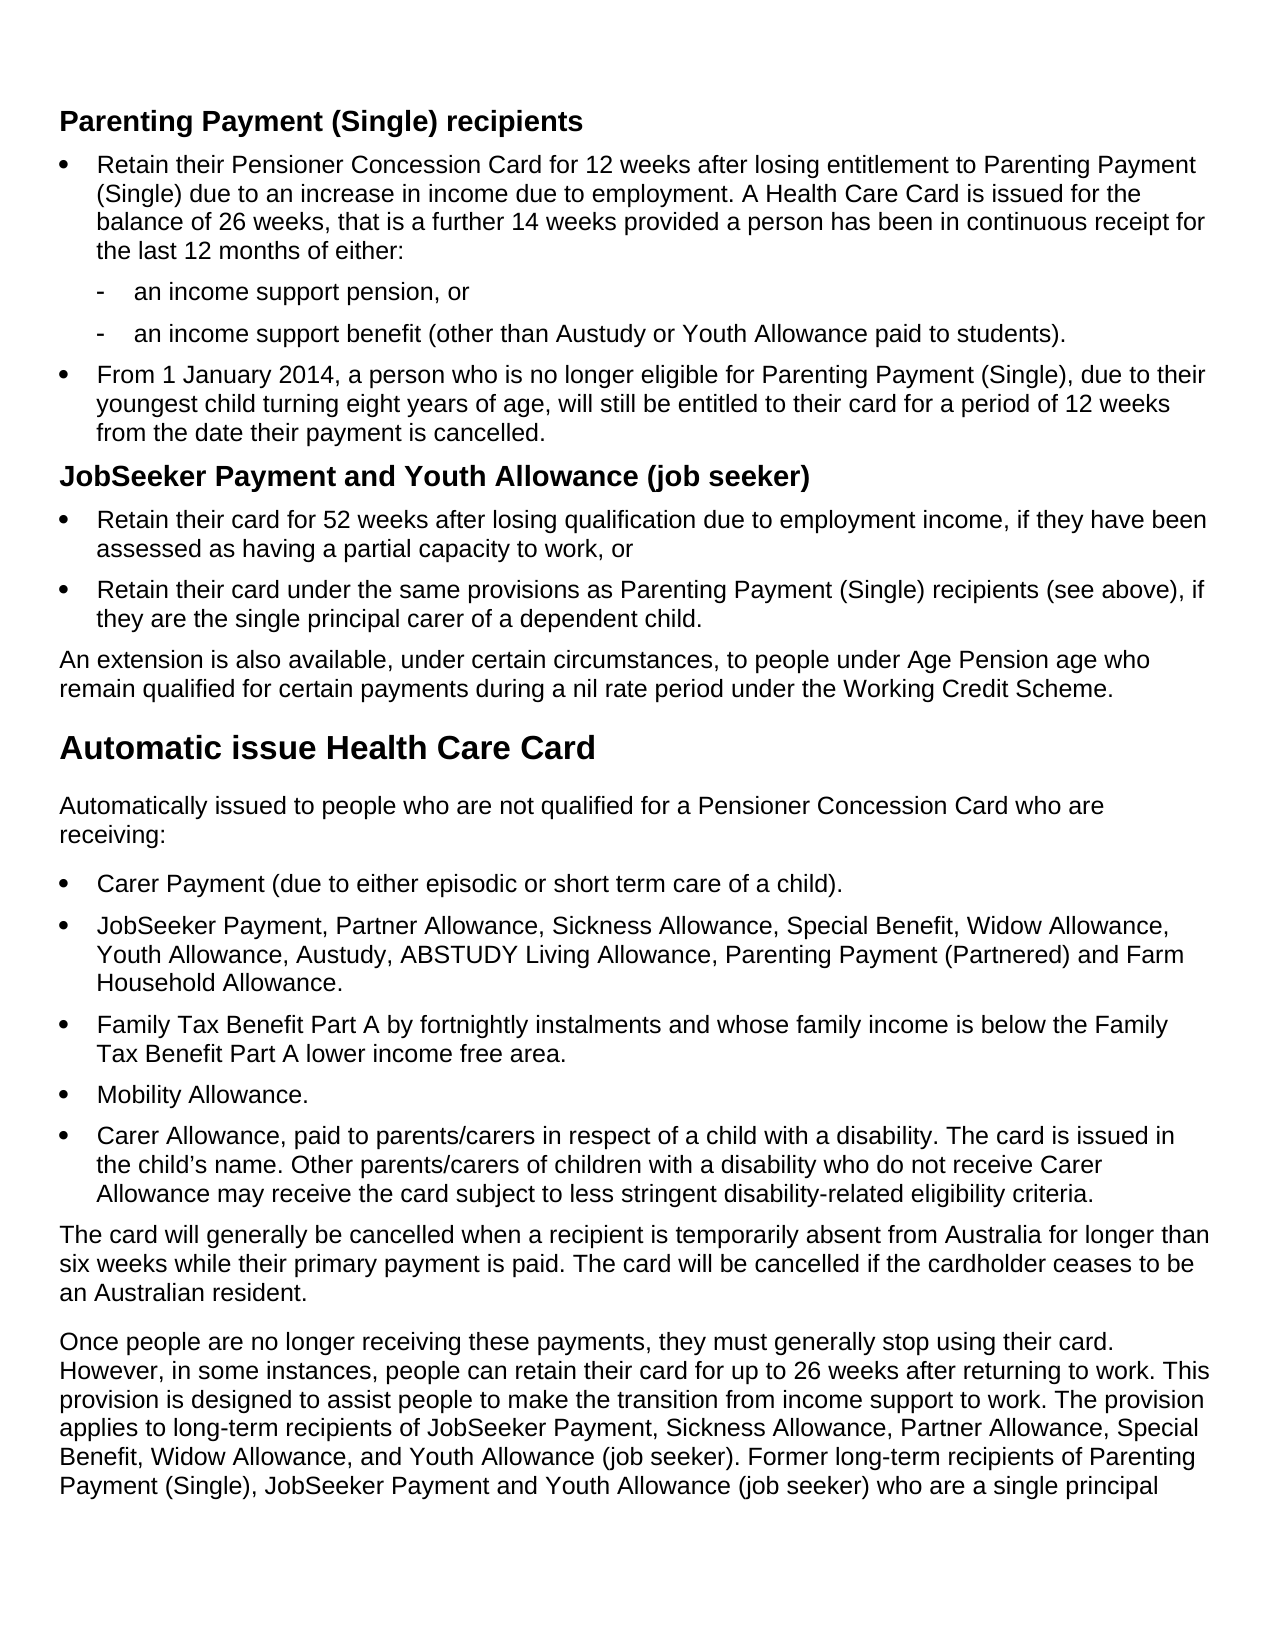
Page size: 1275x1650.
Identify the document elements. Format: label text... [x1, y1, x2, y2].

subtitle Parenting Payment (Single) recipients [59, 104, 1216, 137]
subtitle Automatic issue Health Care Card [59, 728, 1216, 766]
list JobSeeker Payment, Partner Allowance, Sickness Allowance, Special Benefit, Widow Allowance, Youth Allowance, Austudy, ABSTUDY Living Allowance, Parenting Payment (Partnered) and Farm Household Allowance. [59, 911, 1216, 997]
list Carer Payment (due to either episodic or short term care of a child). [59, 869, 1216, 898]
text Automatically issued to people who are not qualified for a Pensioner Concession Card who are receiving: [59, 791, 1216, 849]
list Carer Allowance, paid to parents/carers in respect of a child with a disability. The card is issued in the child’s name. Other parents/carers of children with a disability who do not receive Carer Allowance may receive the card subject to less stringent disability-related eligibility criteria. [59, 1121, 1216, 1207]
list Retain their Pensioner Concession Card for 12 weeks after losing entitlement to Parenting Payment (Single) due to an increase in income due to employment. A Health Care Card is issued for the balance of 26 weeks, that is a further 14 weeks provided a person has been in continuous receipt for the last 12 months of either: [59, 150, 1216, 265]
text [59, 1327, 1216, 1499]
text An extension is also available, under certain circumstances, to people under Age Pension age who remain qualified for certain payments during a nil rate period under the Working Credit Scheme. [59, 645, 1216, 703]
list Family Tax Benefit Part A by fortnightly instalments and whose family income is below the Family Tax Benefit Part A lower income free area. [59, 1010, 1216, 1067]
list From 1 January 2014, a person who is no longer eligible for Parenting Payment (Single), due to their youngest child turning eight years of age, will still be entitled to their card for a period of 12 weeks from the date their payment is cancelled. [59, 360, 1216, 446]
list Retain their card for 52 weeks after losing qualification due to employment income, if they have been assessed as having a partial capacity to work, or [59, 505, 1216, 563]
list an income support pension, or [96, 277, 1216, 306]
list an income support benefit (other than Austudy or Youth Allowance paid to students). [96, 319, 1216, 348]
subtitle JobSeeker Payment and Youth Allowance (job seeker) [59, 459, 1216, 492]
list Mobility Allowance. [59, 1080, 1216, 1109]
text The card will generally be cancelled when a recipient is temporarily absent from Australia for longer than six weeks while their primary payment is paid. The card will be cancelled if the cardholder ceases to be an Australian resident. [59, 1220, 1216, 1306]
list Retain their card under the same provisions as Parenting Payment (Single) recipients (see above), if they are the single principal carer of a dependent child. [59, 575, 1216, 633]
